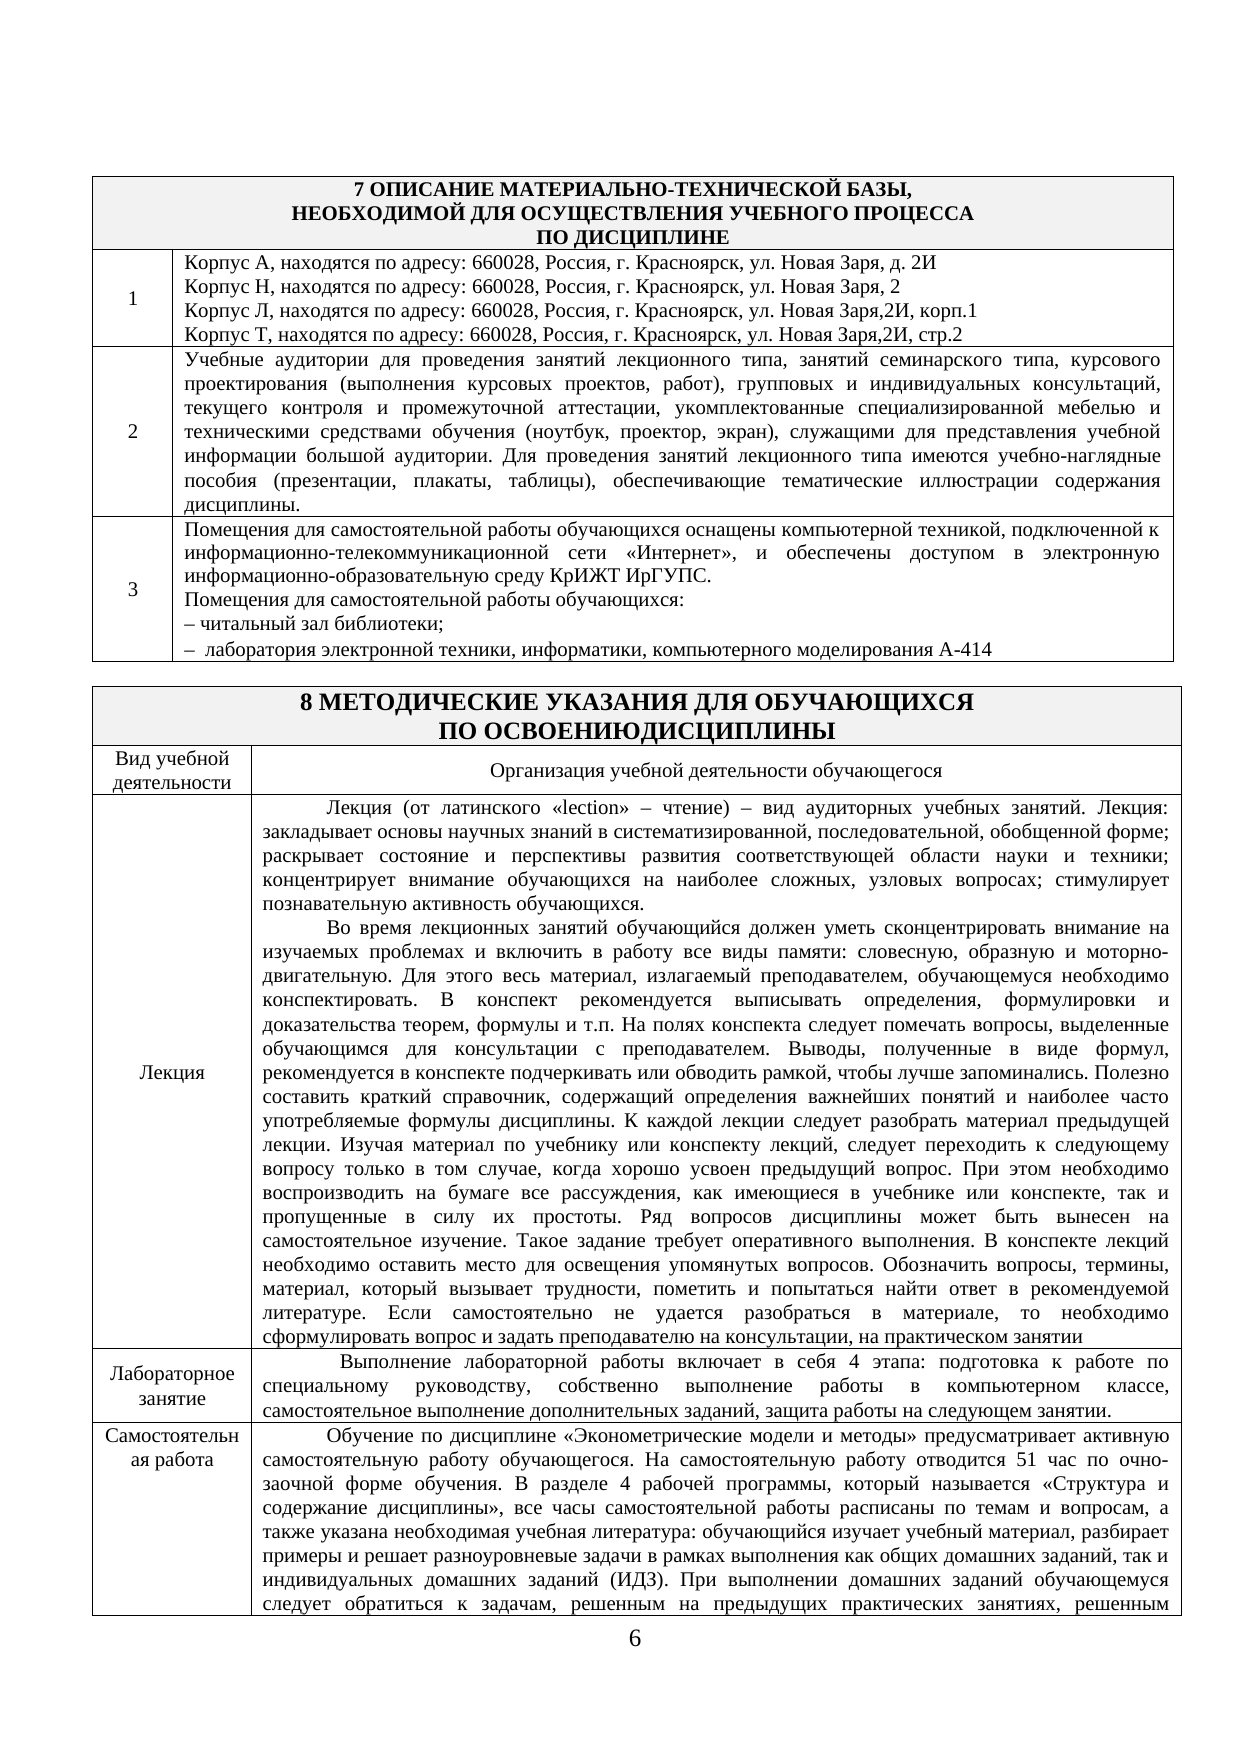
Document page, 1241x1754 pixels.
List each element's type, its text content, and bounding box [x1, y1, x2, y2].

table_cell Организация учебной деятельности обучающегося [252, 746, 1181, 794]
table_cell Лекция [93, 795, 251, 1348]
table_cell Выполнение лабораторной работы включает в себя 4 этапа: подготовка к работе по специальному руководству, собственно выполнение работы в компьютерном классе, самостоятельное выполнение дополнительных заданий, защита работы на следующем занятии. [252, 1349, 1181, 1422]
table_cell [93, 1423, 251, 1615]
table_cell Вид учебной деятельности [93, 746, 251, 794]
table_cell 3 [93, 517, 172, 661]
table_cell Корпус А, находятся по адресу: 660028, Россия, г. Красноярск, ул. Новая Заря, д. 2И Корпус Н, находятся по адресу: 660028, Россия, г. Красноярск, ул. Новая Заря, 2 Корпус Л, находятся по адресу: 660028, Россия, г. Красноярск, ул. Новая Заря,2И, корп.1 Корпус Т, находятся по адресу: 660028, Россия, г. Красноярск, ул. Новая Заря,2И, стр.2 [173, 250, 1173, 346]
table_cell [252, 1423, 1181, 1615]
table_cell Лабораторное занятие [93, 1349, 251, 1422]
table_header 8 МЕТОДИЧЕСКИЕ УКАЗАНИЯ ДЛЯ ОБУЧАЮЩИХСЯ ПО ОСВОЕНИЮДИСЦИПЛИНЫ [93, 687, 1181, 745]
table_cell 1 [93, 250, 172, 346]
table_header 7 ОПИСАНИЕ МАТЕРИАЛЬНО-ТЕХНИЧЕСКОЙ БАЗЫ, НЕОБХОДИМОЙ ДЛЯ ОСУЩЕСТВЛЕНИЯ УЧЕБНОГО ПРОЦЕССА ПО ДИСЦИПЛИНЕ [93, 177, 1173, 249]
table_cell Лекция (от латинского «lection» – чтение) – вид аудиторных учебных занятий. Лекция: закладывает основы научных знаний в систематизированной, последовательной, обобщенной форме; раскрывает состояние и перспективы развития соответствующей области науки и техники; концентрирует внимание обучающихся на наиболее сложных, узловых вопросах; стимулирует познавательную активность обучающихся. Во время лекционных занятий обучающийся должен уметь сконцентрировать внимание на изучаемых проблемах и включить в работу все виды памяти: словесную, образную и моторно-двигательную. Для этого весь материал, излагаемый преподавателем, обучающемуся необходимо конспектировать. В конспект рекомендуется выписывать определения, формулировки и доказательства теорем, формулы и т.п. На полях конспекта следует помечать вопросы, выделенные обучающимся для консультации с преподавателем. Выводы, полученные в виде формул, рекомендуется в конспекте подчеркивать или обводить рамкой, чтобы лучше запоминались. Полезно составить краткий справочник, содержащий определения важнейших понятий и наиболее часто употребляемые формулы дисциплины. К каждой лекции следует разобрать материал предыдущей лекции. Изучая материал по учебнику или конспекту лекций, следует переходить к следующему вопросу только в том случае, когда хорошо усвоен предыдущий вопрос. При этом необходимо воспроизводить на бумаге все рассуждения, как имеющиеся в учебнике или конспекте, так и пропущенные в силу их простоты. Ряд вопросов дисциплины может быть вынесен на самостоятельное изучение. Такое задание требует оперативного выполнения. В конспекте лекций необходимо оставить место для освещения упомянутых вопросов. Обозначить вопросы, термины, материал, который вызывает трудности, пометить и попытаться найти ответ в рекомендуемой литературе. Если самостоятельно не удается разобраться в материале, то необходимо сформулировать вопрос и задать преподавателю на консультации, на практическом занятии [252, 795, 1181, 1348]
table_cell Помещения для самостоятельной работы обучающихся оснащены компьютерной техникой, подключенной к информационно-телекоммуникационной сети «Интернет», и обеспечены доступом в электронную информационно-образовательную среду КрИЖТ ИрГУПС. Помещения для самостоятельной работы обучающихся: – читальный зал библиотеки; – лаборатория электронной техники, информатики, компьютерного моделирования А-414 [173, 517, 1173, 661]
table_cell 2 [93, 347, 172, 516]
table_cell Учебные аудитории для проведения занятий лекционного типа, занятий семинарского типа, курсового проектирования (выполнения курсовых проектов, работ), групповых и индивидуальных консультаций, текущего контроля и промежуточной аттестации, укомплектованные специализированной мебелью и техническими средствами обучения (ноутбук, проектор, экран), служащими для представления учебной информации большой аудитории. Для проведения занятий лекционного типа имеются учебно-наглядные пособия (презентации, плакаты, таблицы), обеспечивающие тематические иллюстрации содержания дисциплины. [173, 347, 1173, 516]
